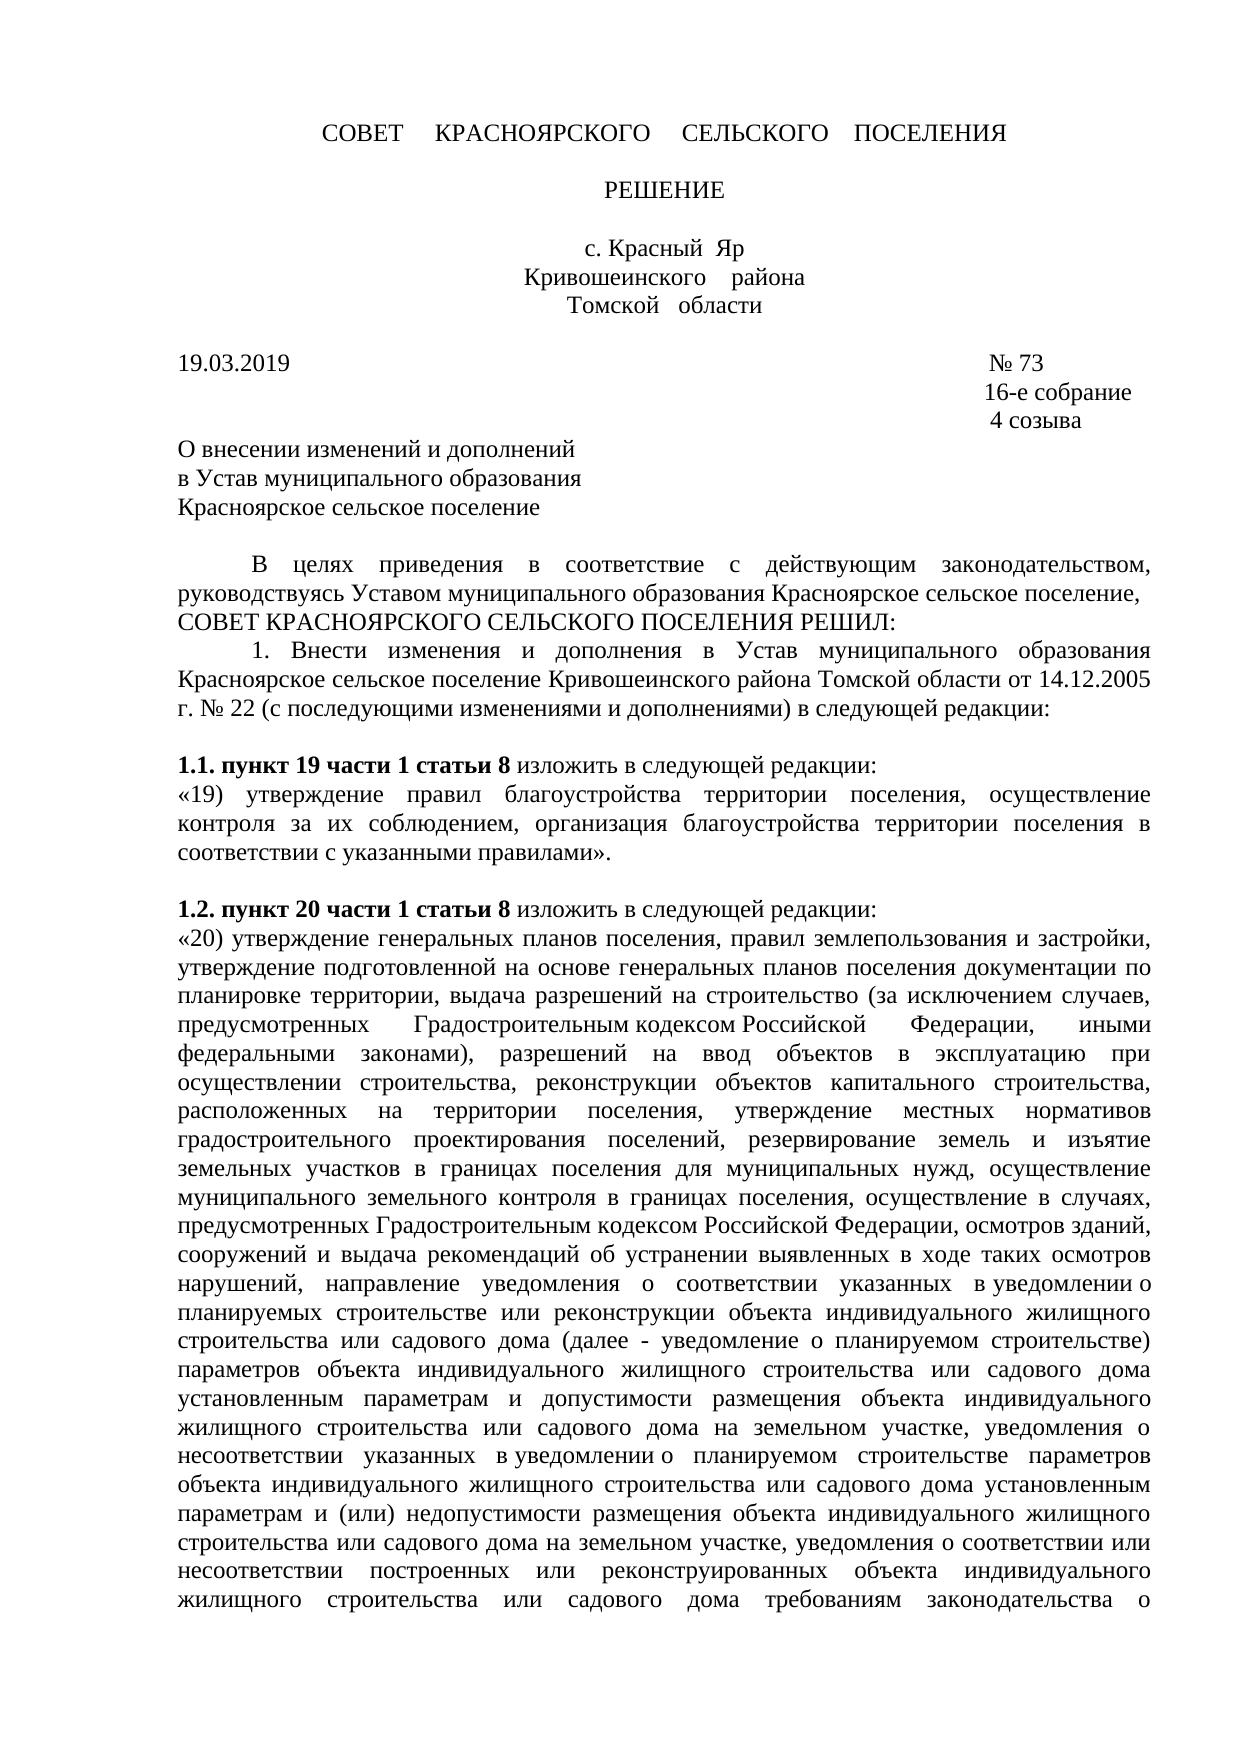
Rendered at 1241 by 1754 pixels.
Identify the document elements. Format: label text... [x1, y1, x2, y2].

text Томской области [177, 291, 1152, 319]
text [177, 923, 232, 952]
text Кривошеинского района [177, 262, 1152, 291]
text 1. Внести изменения и дополнения в Устав муниципального образования Красноярское сельское поселение Кривошеинского района Томской области от 14.12.2005 г. № 22 (с последующими изменениями и дополнениями) в следующей редакции: [177, 636, 1152, 722]
text 16-е собрание [983, 377, 1152, 406]
text РЕШЕНИЕ [177, 176, 1152, 204]
text 1.2. пункт 20 части 1 статьи 8 изложить в следующей редакции: [177, 894, 1152, 923]
text 19.03.2019 № 73 [177, 348, 1152, 377]
text 1.1. пункт 19 части 1 статьи 8 изложить в следующей редакции: [177, 751, 1152, 779]
text Красноярское сельское поселение [177, 492, 1152, 521]
text 4 созыва [983, 406, 1152, 434]
text В целях приведения в соответствие с действующим законодательством, руководствуясь Уставом муниципального образования Красноярское сельское поселение, [177, 549, 1152, 607]
text с. Красный Яр [177, 233, 1152, 262]
text «19) утверждение правил благоустройства территории поселения, осуществление контроля за их соблюдением, организация благоустройства территории поселения в соответствии с указанными правилами». [177, 779, 1152, 866]
text СОВЕТ КРАСНОЯРСКОГО СЕЛЬСКОГО ПОСЕЛЕНИЯ РЕШИЛ: [177, 607, 1152, 636]
text СОВЕТ КРАСНОЯРСКОГО СЕЛЬСКОГО ПОСЕЛЕНИЯ [177, 118, 1152, 147]
text О внесении изменений и дополнений [177, 434, 1152, 463]
text в Устав муниципального образования [177, 463, 1152, 492]
